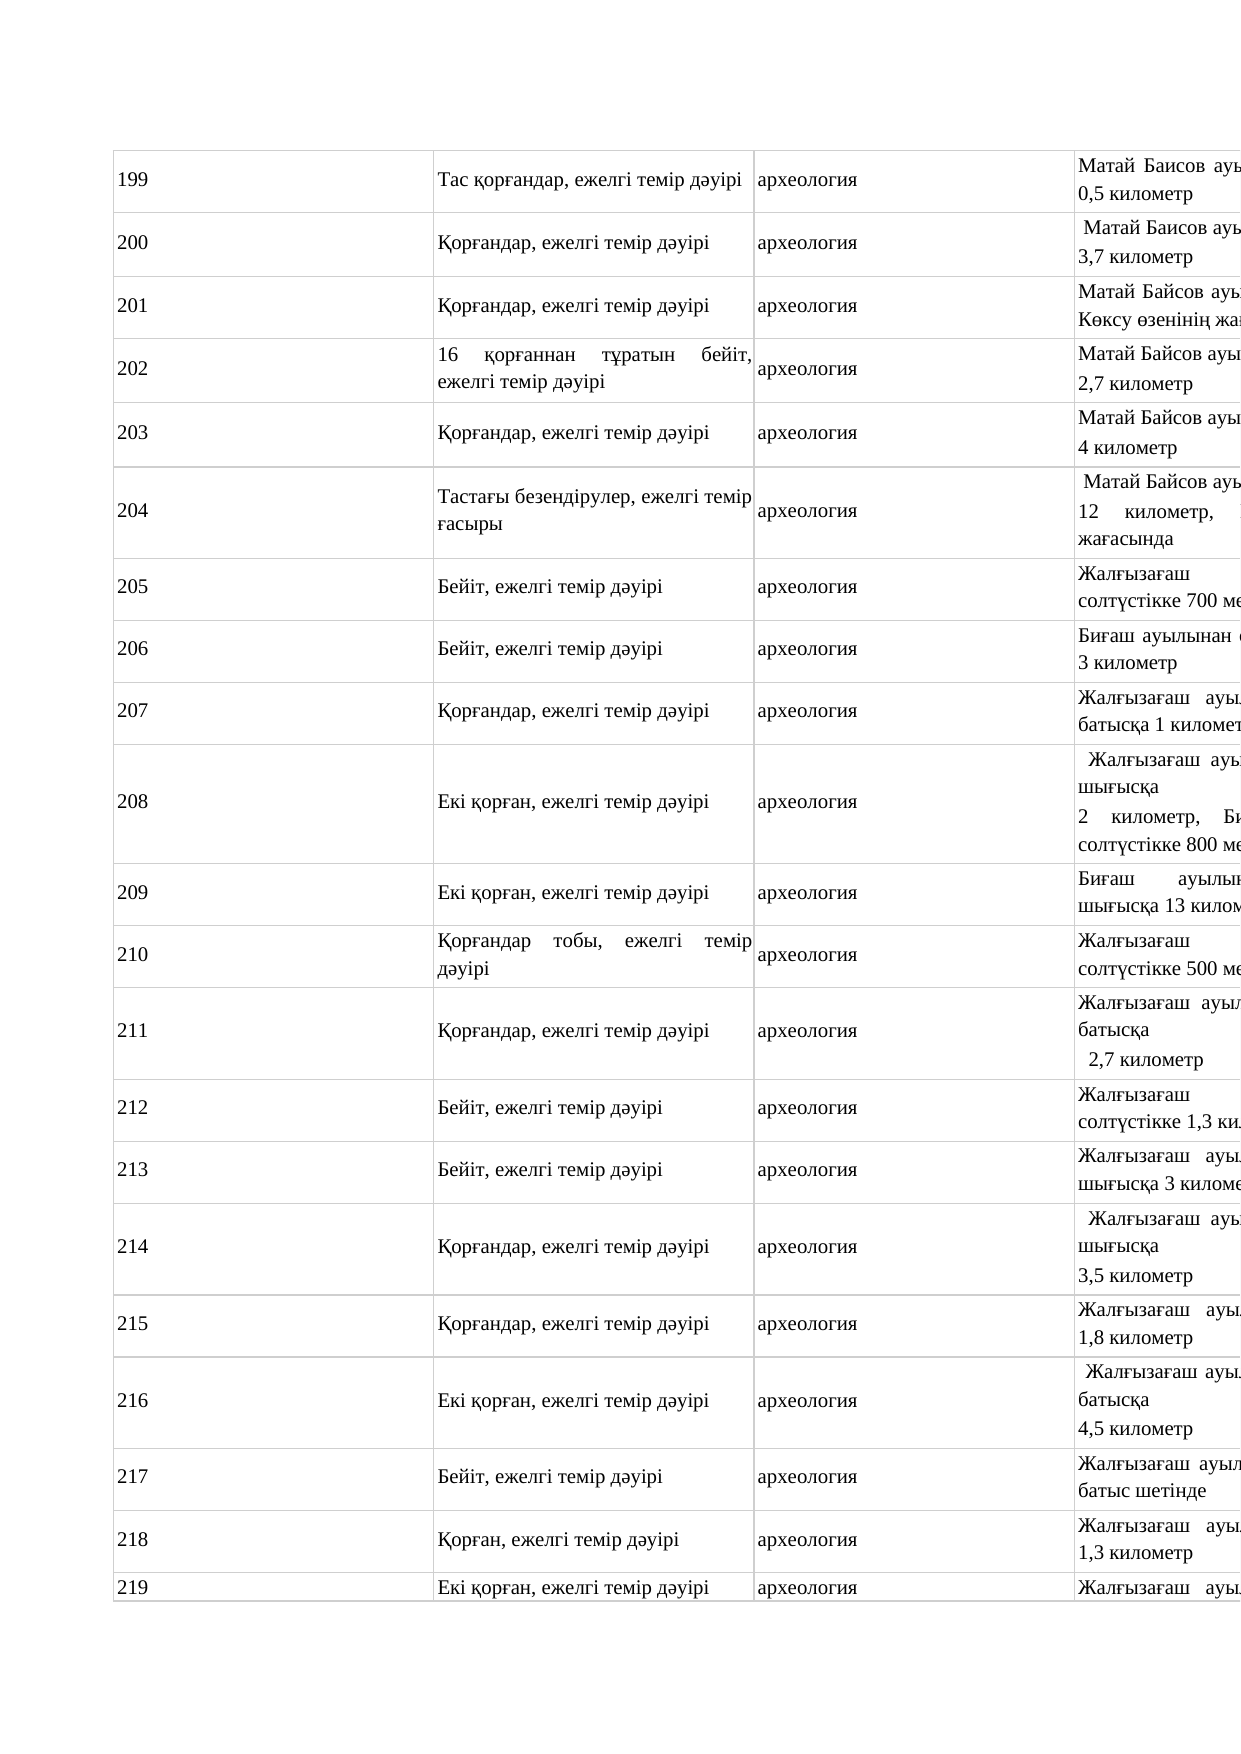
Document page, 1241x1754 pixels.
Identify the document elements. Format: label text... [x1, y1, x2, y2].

table_cell археология [755, 1449, 1074, 1510]
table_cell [434, 1573, 753, 1600]
table_cell 212 [114, 1080, 433, 1141]
table_cell археология [755, 1358, 1074, 1448]
table_cell Жалғызағаш ауылынан солтүстік-батысқа 2,7 километр [1075, 988, 1240, 1079]
table_cell Жалғызағаш ауылынан оңтүстік-шығысқа 3 километр [1075, 1142, 1240, 1203]
table_cell Қорғандар, ежелгі темір дәуірі [434, 213, 753, 276]
table_cell археология [755, 1573, 1074, 1600]
table_cell Матай Байсов ауылынан 4 километр [1075, 403, 1240, 466]
table_cell археология [755, 403, 1074, 466]
table_cell археология [755, 1142, 1074, 1203]
table_cell Матай Байсов ауылынан 300 метр, Көксу өзенінің жағасында [1075, 277, 1240, 338]
table_cell Жалғызағаш ауылынан солтүстікке 700 метр [1075, 559, 1240, 620]
table_cell Қорғандар тобы, ежелгі темір дәуірі [434, 926, 753, 987]
table_cell археология [755, 621, 1074, 682]
table_cell Бейіт, ежелгі темір дәуірі [434, 1142, 753, 1203]
table_cell 218 [114, 1511, 433, 1572]
table_cell Матай Байсов ауылынан 12 километр, Көксу өзенінің жағасында [1075, 468, 1240, 558]
table_cell археология [755, 277, 1074, 338]
table_cell 217 [114, 1449, 433, 1510]
table_cell 206 [114, 621, 433, 682]
table_cell Матай Баисов ауылынан шығысқа 0,5 километр [1075, 151, 1240, 212]
table_cell 207 [114, 683, 433, 744]
table_cell 209 [114, 864, 433, 925]
table_cell 214 [114, 1204, 433, 1294]
table_cell Жалғызағаш ауылынан солтүстік-батысқа 4,5 километр [1075, 1358, 1240, 1448]
table_cell Биғаш ауылынан оңтүстік-батысқа 3 километр [1075, 621, 1240, 682]
table_cell 200 [114, 213, 433, 276]
table_cell Матай Баисов ауылынан 3,7 километр [1075, 213, 1240, 276]
table_cell Матай Байсов ауылынан 2,7 километр [1075, 339, 1240, 402]
table_cell археология [755, 988, 1074, 1079]
table_cell Жалғызағаш ауылынан оңтүстік-шығысқа 2 километр, Биғаш ауылынан солтүстікке 800 метр [1075, 745, 1240, 863]
table_cell Жалғызағаш ауылынан солтүстікке 1,3 километр [1075, 1080, 1240, 1141]
table_cell Тас қорғандар, ежелгі темір дәуірі [434, 151, 753, 212]
table_cell археология [755, 1080, 1074, 1141]
table_cell Жалғызағаш ауылынан солтүстікке 500 метр [1075, 926, 1240, 987]
table_cell археология [755, 468, 1074, 558]
table_cell 199 [114, 151, 433, 212]
table_cell 215 [114, 1296, 433, 1356]
table_cell Қорғандар, ежелгі темір дәуірі [434, 683, 753, 744]
table_cell Жалғызағаш ауылынан шығысқа 1,3 километр [1075, 1511, 1240, 1572]
table_cell 202 [114, 339, 433, 402]
table_cell Жалғызағаш ауылынан оңтүстік-батысқа 1 километр [1075, 683, 1240, 744]
table_cell 216 [114, 1358, 433, 1448]
table_cell 211 [114, 988, 433, 1079]
table_cell 208 [114, 745, 433, 863]
table_cell археология [755, 559, 1074, 620]
table_cell Екі қорған, ежелгі темір дәуірі [434, 864, 753, 925]
table_cell 203 [114, 403, 433, 466]
table_cell Қорғандар, ежелгі темір дәуірі [434, 988, 753, 1079]
table_cell Жалғызағаш ауылынан оңтүстік-шығысқа 3,5 километр [1075, 1204, 1240, 1294]
table_cell 16 қорғаннан тұратын бейіт, ежелгі темір дәуірі [434, 339, 753, 402]
table_cell Бейіт, ежелгі темір дәуірі [434, 1080, 753, 1141]
table_cell археология [755, 926, 1074, 987]
table_cell археология [755, 1296, 1074, 1356]
table_cell археология [755, 151, 1074, 212]
table_cell 213 [114, 1142, 433, 1203]
table_cell 219 [114, 1573, 433, 1600]
table_cell 201 [114, 277, 433, 338]
table_cell археология [755, 1511, 1074, 1572]
table_cell 205 [114, 559, 433, 620]
table_cell археология [755, 339, 1074, 402]
table_cell Биғаш ауылынан оңтүстік-шығысқа 13 километр [1075, 864, 1240, 925]
table_cell Екі қорған, ежелгі темір дәуірі [434, 745, 753, 863]
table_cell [1075, 1573, 1240, 1600]
table_cell Қорғандар, ежелгі темір дәуірі [434, 403, 753, 466]
table_cell Қорғандар, ежелгі темір дәуірі [434, 1296, 753, 1356]
table_cell Жалғызағаш ауылынан шығысқа 1,8 километр [1075, 1296, 1240, 1356]
table_cell 204 [114, 468, 433, 558]
table_cell археология [755, 213, 1074, 276]
table_cell Жалғызағаш ауылының солтүстік-батыс шетінде [1075, 1449, 1240, 1510]
table_cell археология [755, 1204, 1074, 1294]
table_cell Бейіт, ежелгі темір дәуірі [434, 559, 753, 620]
table_cell 210 [114, 926, 433, 987]
table_cell археология [755, 683, 1074, 744]
table_cell Қорғандар, ежелгі темір дәуірі [434, 277, 753, 338]
table_cell Бейіт, ежелгі темір дәуірі [434, 621, 753, 682]
table_cell Қорғандар, ежелгі темір дәуірі [434, 1204, 753, 1294]
table_cell археология [755, 864, 1074, 925]
table_cell Екі қорған, ежелгі темір дәуірі [434, 1358, 753, 1448]
table_cell Тастағы безендірулер, ежелгі темір ғасыры [434, 468, 753, 558]
table_cell Бейіт, ежелгі темір дәуірі [434, 1449, 753, 1510]
table_cell Қорған, ежелгі темір дәуірі [434, 1511, 753, 1572]
table_cell археология [755, 745, 1074, 863]
